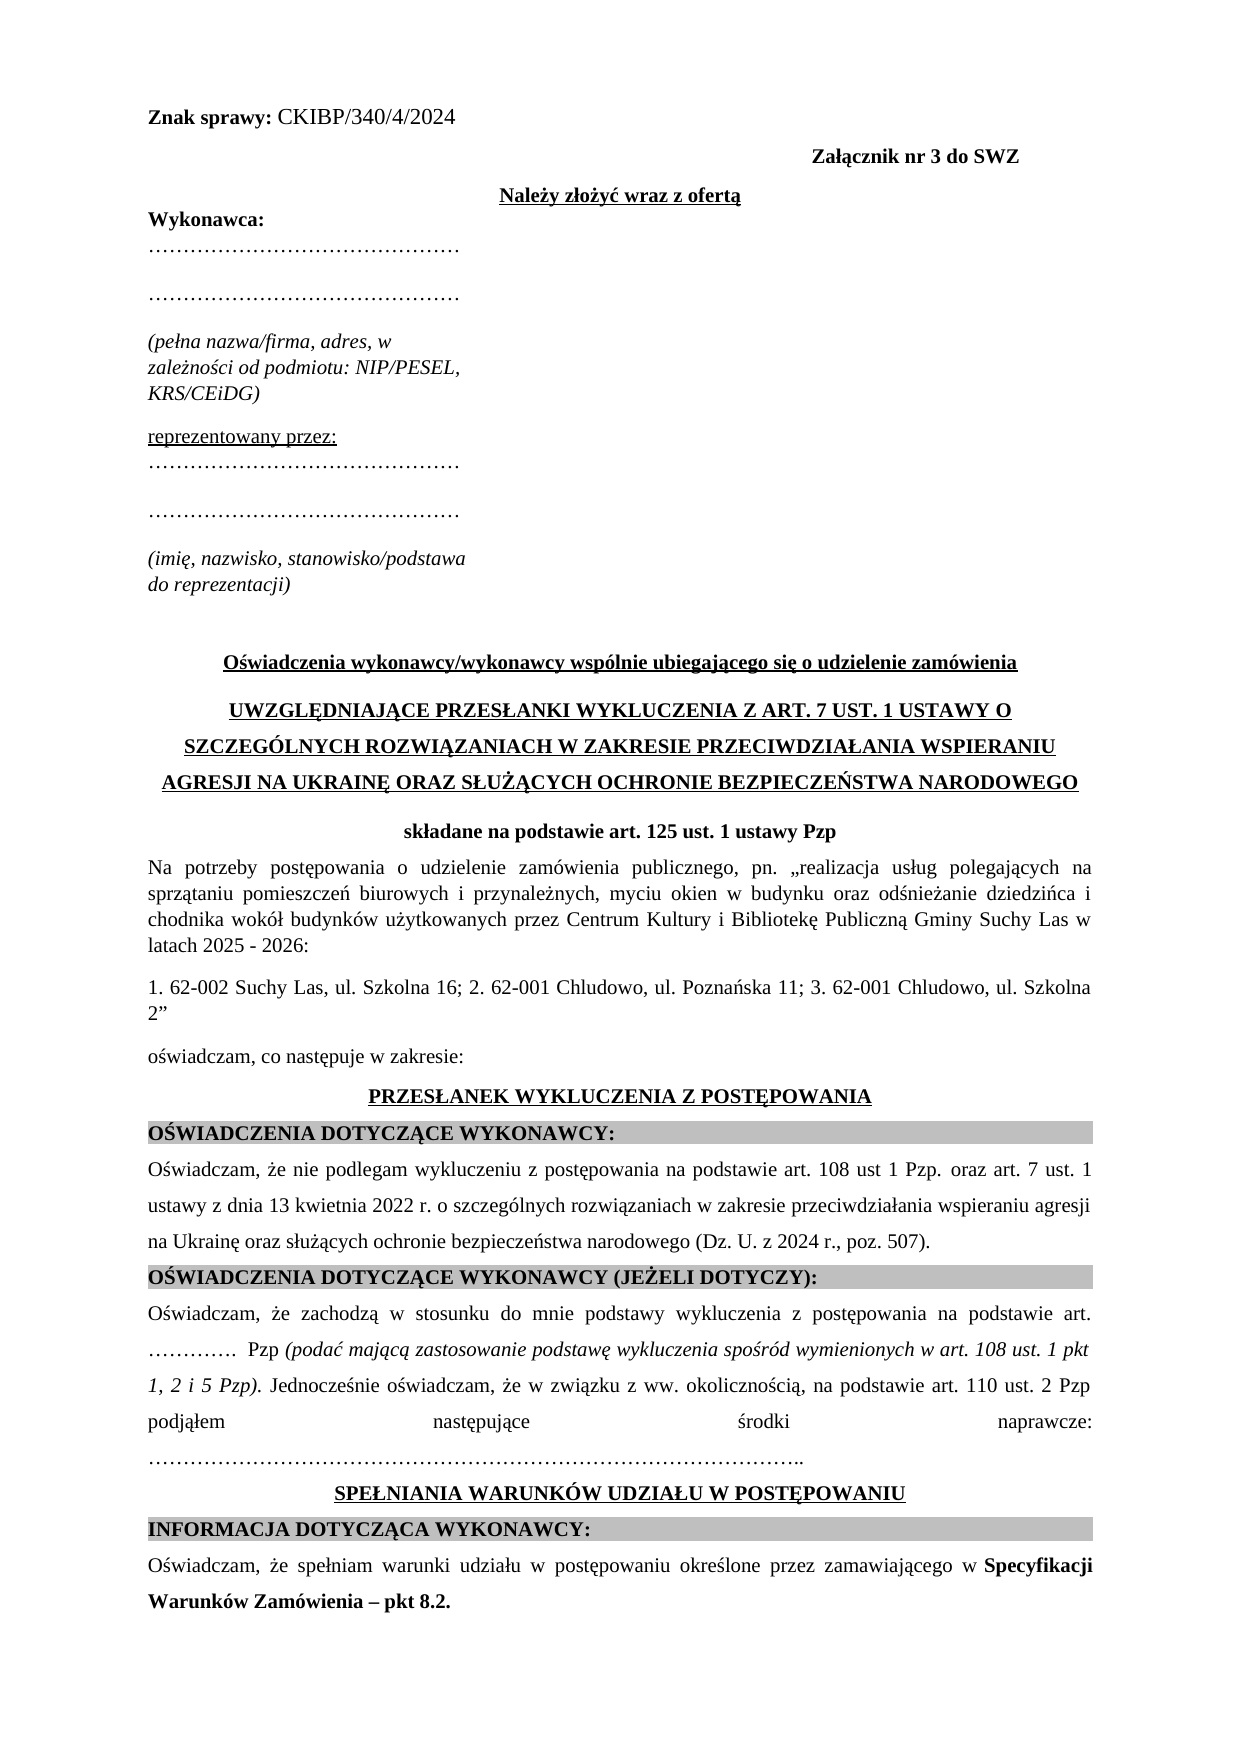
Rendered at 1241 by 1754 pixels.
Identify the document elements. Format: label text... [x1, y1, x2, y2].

text oświadczam, co następuje w zakresie: [148, 1044, 1093, 1068]
text PRZESŁANEK WYKLUCZENIA Z POSTĘPOWANIA [148, 1084, 1093, 1108]
text Na potrzeby postępowania o udzielenie zamówienia publicznego, pn. „realizacja usług polegających na sprzątaniu pomieszczeń biurowych i przynależnych, myciu okien w budynku oraz odśnieżanie dziedzińca i chodnika wokół budynków użytkowanych przez Centrum Kultury i Bibliotekę Publiczną Gminy Suchy Las w latach 2025 - 2026: [148, 855, 1093, 957]
text Oświadczenia wykonawcy/wykonawcy wspólnie ubiegającego się o udzielenie zamówienia [148, 649, 1093, 674]
text (pełna nazwa/firma, adres, w zależności od podmiotu: NIP/PESEL, KRS/CEiDG) [148, 329, 472, 405]
text Należy złożyć wraz z ofertą [148, 183, 1093, 207]
text SPEŁNIANIA WARUNKÓW UDZIAŁU W POSTĘPOWANIU [148, 1481, 1093, 1505]
text Oświadczam, że zachodzą w stosunku do mnie podstawy wykluczenia z postępowania na podstawie art. …………. Pzp (podać mającą zastosowanie podstawę wykluczenia spośród wymienionych w art. 108 ust. 1 pkt 1, 2 i 5 Pzp). Jednocześnie oświadczam, że w związku z ww. okolicznością, na podstawie art. 110 ust. 2 Pzp podjąłem następujące środki naprawcze: ………………………………………………………………………………….. [148, 1301, 1093, 1469]
text Wykonawca: [148, 207, 1093, 231]
text (imię, nazwisko, stanowisko/podstawa do reprezentacji) [148, 546, 472, 596]
text OŚWIADCZENIA DOTYCZĄCE WYKONAWCY (JEŻELI DOTYCZY): [148, 1265, 1093, 1289]
text ……………………………………………………………………………… [148, 233, 472, 305]
text Załącznik nr 3 do SWZ [148, 144, 1093, 168]
text Oświadczam, że spełniam warunki udziału w postępowaniu określone przez zamawiającego w Specyfikacji Warunków Zamówienia – pkt 8.2. [148, 1553, 1093, 1613]
text ……………………………………………………………………………… [148, 449, 472, 522]
text Oświadczam, że nie podlegam wykluczeniu z postępowania na podstawie art. 108 ust 1 Pzp. oraz art. 7 ust. 1 ustawy z dnia 13 kwietnia 2022 r. o szczególnych rozwiązaniach w zakresie przeciwdziałania wspieraniu agresji na Ukrainę oraz służących ochronie bezpieczeństwa narodowego (Dz. U. z 2024 r., poz. 507). [148, 1157, 1093, 1253]
text UWZGLĘDNIAJĄCE PRZESŁANKI WYKLUCZENIA Z ART. 7 UST. 1 USTAWY o szczególnych rozwiązaniach w zakresie przeciwdziałania wspieraniu agresji na Ukrainę oraz służących ochronie bezpieczeństwa narodowego [148, 698, 1093, 794]
text reprezentowany przez: [148, 423, 1093, 448]
text składane na podstawie art. 125 ust. 1 ustawy Pzp [148, 819, 1093, 843]
text INFORMACJA DOTYCZĄCA WYKONAWCY: [148, 1517, 1093, 1541]
text 1. 62-002 Suchy Las, ul. Szkolna 16; 2. 62-001 Chludowo, ul. Poznańska 11; 3. 62-001 Chludowo, ul. Szkolna 2” [148, 975, 1093, 1025]
text OŚWIADCZENIA DOTYCZĄCE WYKONAWCY: [148, 1121, 1093, 1144]
text Znak sprawy: CKIBP/340/4/2024 [148, 103, 1093, 130]
